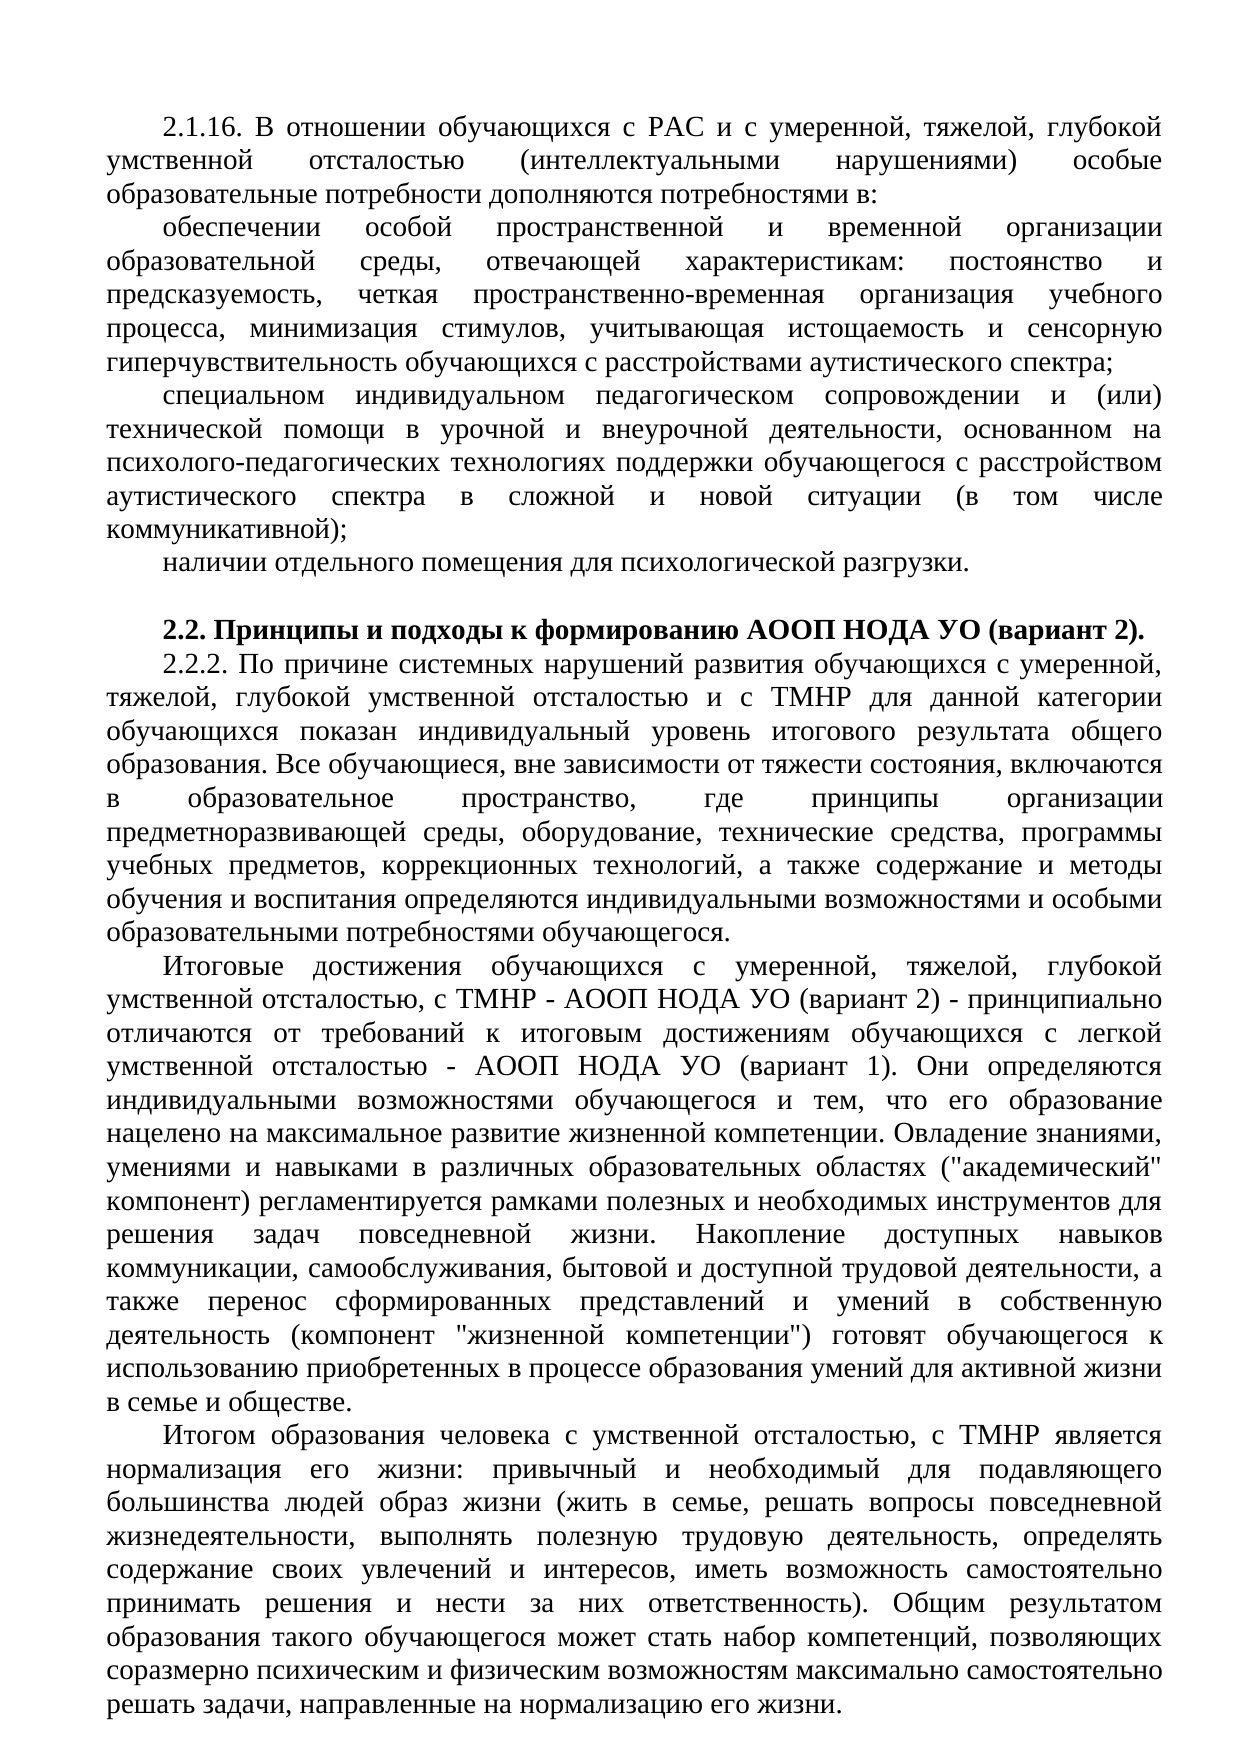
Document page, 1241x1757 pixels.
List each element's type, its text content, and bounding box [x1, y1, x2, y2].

list В отношении обучающихся с РАС и с умеренной, тяжелой, глубокой умственной отсталостью (интеллектуальными нарушениями) особые образовательные потребности дополняются потребностями в: [106, 109, 1163, 209]
text Итоговые достижения обучающихся с умеренной, тяжелой, глубокой умственной отсталостью, с ТМНР - АООП НОДА УО (вариант 2) - принципиально отличаются от требований к итоговым достижениям обучающихся с легкой умственной отсталостью - АООП НОДА УО (вариант 1). Они определяются индивидуальными возможностями обучающегося и тем, что его образование нацелено на максимальное развитие жизненной компетенции. Овладение знаниями, умениями и навыками в различных образовательных областях ("академический" компонент) регламентируется рамками полезных и необходимых инструментов для решения задач повседневной жизни. Накопление доступных навыков коммуникации, самообслуживания, бытовой и доступной трудовой деятельности, а также перенос сформированных представлений и умений в собственную деятельность (компонент "жизненной компетенции") готовят обучающегося к использованию приобретенных в процессе образования умений для активной жизни в семье и обществе. [106, 948, 1163, 1417]
subtitle Принципы и подходы к формированию АООП НОДА УО (вариант 2). [162, 613, 1176, 646]
text обеспечении особой пространственной и временной организации образовательной среды, отвечающей характеристикам: постоянство и предсказуемость, четкая пространственно-временная организация учебного процесса, минимизация стимулов, учитывающая истощаемость и сенсорную гиперчувствительность обучающихся с расстройствами аутистического спектра; [106, 209, 1163, 377]
text специальном индивидуальном педагогическом сопровождении и (или) технической помощи в урочной и внеурочной деятельности, основанном на психолого-педагогических технологиях поддержки обучающегося с расстройством аутистического спектра в сложной и новой ситуации (в том числе коммуникативной); [106, 377, 1163, 545]
text Итогом образования человека с умственной отсталостью, с ТМНР является нормализация его жизни: привычный и необходимый для подавляющего большинства людей образ жизни (жить в семье, решать вопросы повседневной жизнедеятельности, выполнять полезную трудовую деятельность, определять содержание своих увлечений и интересов, иметь возможность самостоятельно принимать решения и нести за них ответственность). Общим результатом образования такого обучающегося может стать набор компетенций, позволяющих соразмерно психическим и физическим возможностям максимально самостоятельно решать задачи, направленные на нормализацию его жизни. [106, 1417, 1163, 1719]
text 2.2.2. По причине системных нарушений развития обучающихся с умеренной, тяжелой, глубокой умственной отсталостью и с ТМНР для данной категории обучающихся показан индивидуальный уровень итогового результата общего образования. Все обучающиеся, вне зависимости от тяжести состояния, включаются в образовательное пространство, где принципы организации предметноразвивающей среды, оборудование, технические средства, программы учебных предметов, коррекционных технологий, а также содержание и методы обучения и воспитания определяются индивидуальными возможностями и особыми образовательными потребностями обучающегося. [106, 646, 1163, 948]
text наличии отдельного помещения для психологической разгрузки. [162, 545, 1176, 579]
